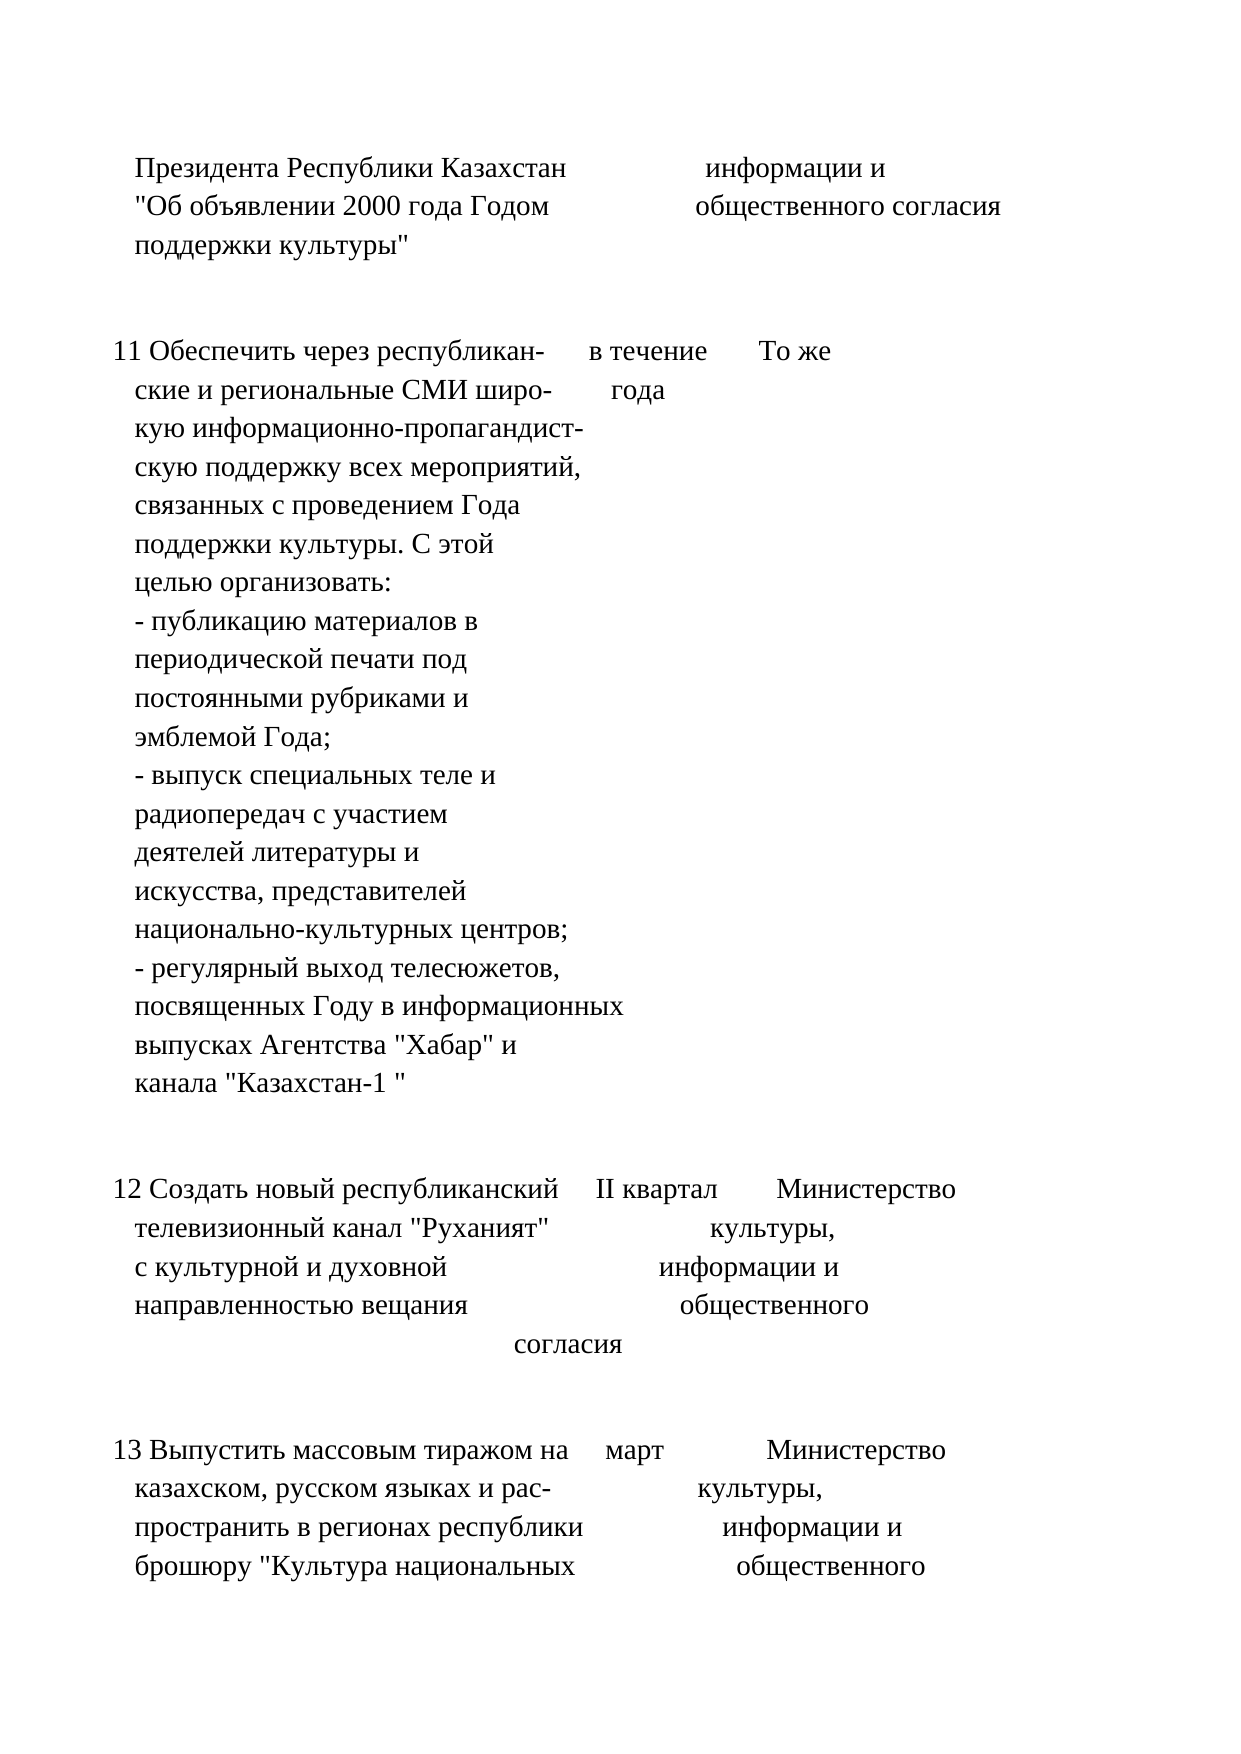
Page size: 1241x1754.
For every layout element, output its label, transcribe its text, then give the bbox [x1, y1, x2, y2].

text поддержки культуры. С этой [112, 526, 1128, 559]
text Президента Республики Казахстан информации и [112, 150, 1128, 183]
text деятелей литературы и [112, 834, 1128, 868]
text пространить в регионах республики информации и [112, 1509, 1128, 1543]
text постоянными рубриками и [112, 680, 1128, 714]
text эмблемой Года; [112, 719, 1128, 752]
text 13 Выпустить массовым тиражом на март Министерство [112, 1432, 1128, 1466]
text периодической печати под [112, 642, 1128, 675]
text "Об объявлении 2000 года Годом общественного согласия [112, 188, 1128, 222]
text посвященных Году в информационных [112, 988, 1128, 1022]
text телевизионный канал "Руханият" культуры, [112, 1210, 1128, 1244]
text казахском, русском языках и рас- культуры, [112, 1471, 1128, 1504]
text 12 Создать новый республиканский II квартал Министерство [112, 1172, 1128, 1205]
text ские и региональные СМИ широ- года [112, 372, 1128, 405]
text поддержки культуры" [112, 227, 1128, 261]
text кую информационно-пропагандист- [112, 410, 1128, 444]
text искусства, представителей [112, 873, 1128, 906]
text брошюру "Культура национальных общественного [112, 1548, 1128, 1581]
text канала "Казахстан-1 " [112, 1066, 1128, 1099]
text национально-культурных центров; [112, 911, 1128, 945]
text согласия [112, 1326, 1128, 1359]
text выпусках Агентства "Хабар" и [112, 1027, 1128, 1061]
text - регулярный выход телесюжетов, [112, 950, 1128, 983]
text с культурной и духовной информации и [112, 1249, 1128, 1282]
text 11 Обеспечить через республикан- в течение То же [112, 333, 1128, 367]
text радиопередач с участием [112, 796, 1128, 829]
text - выпуск специальных теле и [112, 757, 1128, 791]
text направленностью вещания общественного [112, 1287, 1128, 1321]
text скую поддержку всех мероприятий, [112, 449, 1128, 482]
text - публикацию материалов в [112, 603, 1128, 637]
text связанных с проведением Года [112, 487, 1128, 521]
text целью организовать: [112, 564, 1128, 598]
